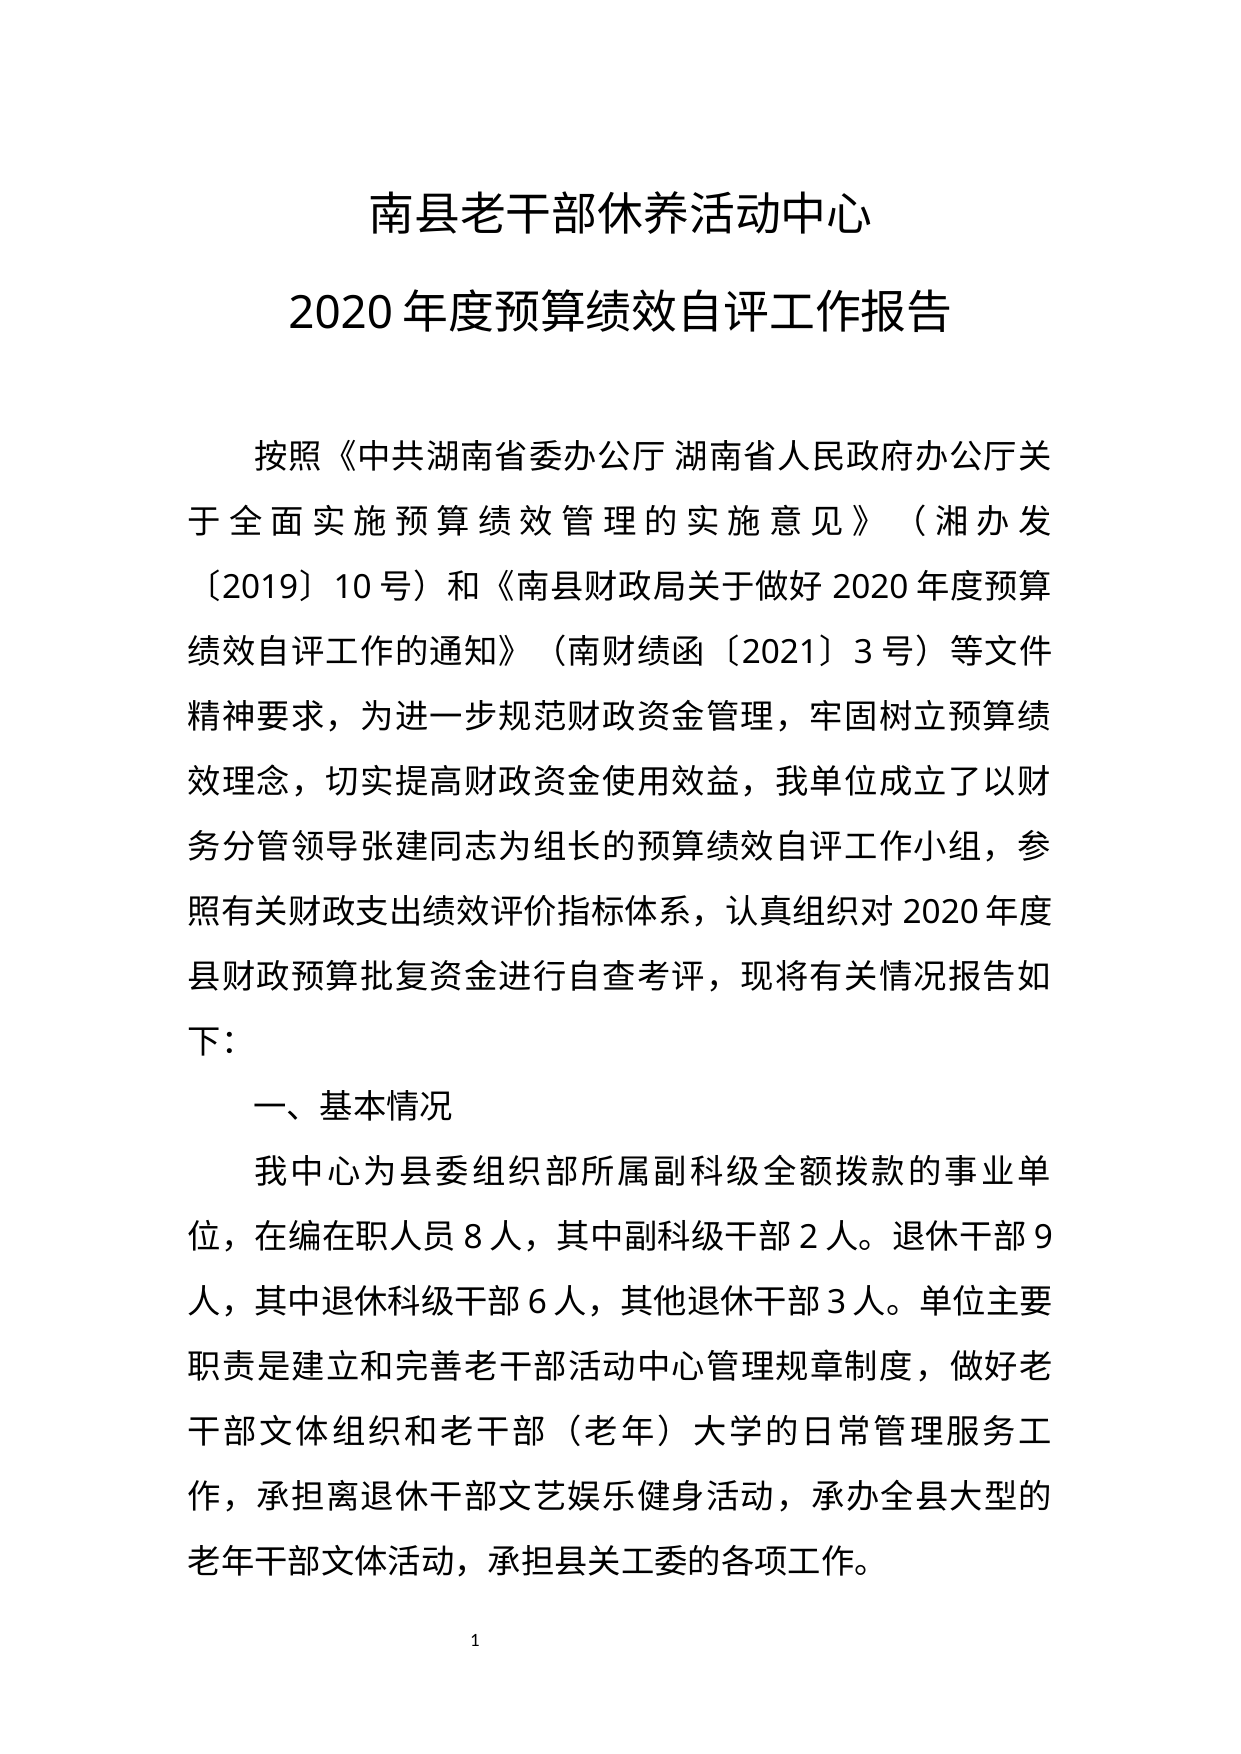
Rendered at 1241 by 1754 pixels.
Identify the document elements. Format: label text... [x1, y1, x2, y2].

text 一、基本情况 [187, 1072, 1053, 1137]
text 按照《中共湖南省委办公厅 湖南省人民政府办公厅关于全面实施预算绩效管理的实施意见》（湘办发〔2019〕10号）和《南县财政局关于做好2020年度预算绩效自评工作的通知》（南财绩函〔2021〕3号）等文件精神要求，为进一步规范财政资金管理，牢固树立预算绩效理念，切实提高财政资金使用效益，我单位成立了以财务分管领导张建同志为组长的预算绩效自评工作小组，参照有关财政支出绩效评价指标体系，认真组织对2020年度县财政预算批复资金进行自查考评，现将有关情况报告如下： [187, 422, 1053, 1072]
text 2020年度预算绩效自评工作报告 [187, 259, 1053, 357]
text 南县老干部休养活动中心 [187, 162, 1053, 259]
text 我中心为县委组织部所属副科级全额拨款的事业单位，在编在职人员8人，其中副科级干部2人。退休干部9人，其中退休科级干部6人，其他退休干部3人。单位主要职责是建立和完善老干部活动中心管理规章制度，做好老干部文体组织和老干部（老年）大学的日常管理服务工作，承担离退休干部文艺娱乐健身活动，承办全县大型的老年干部文体活动，承担县关工委的各项工作。 [187, 1137, 1053, 1592]
